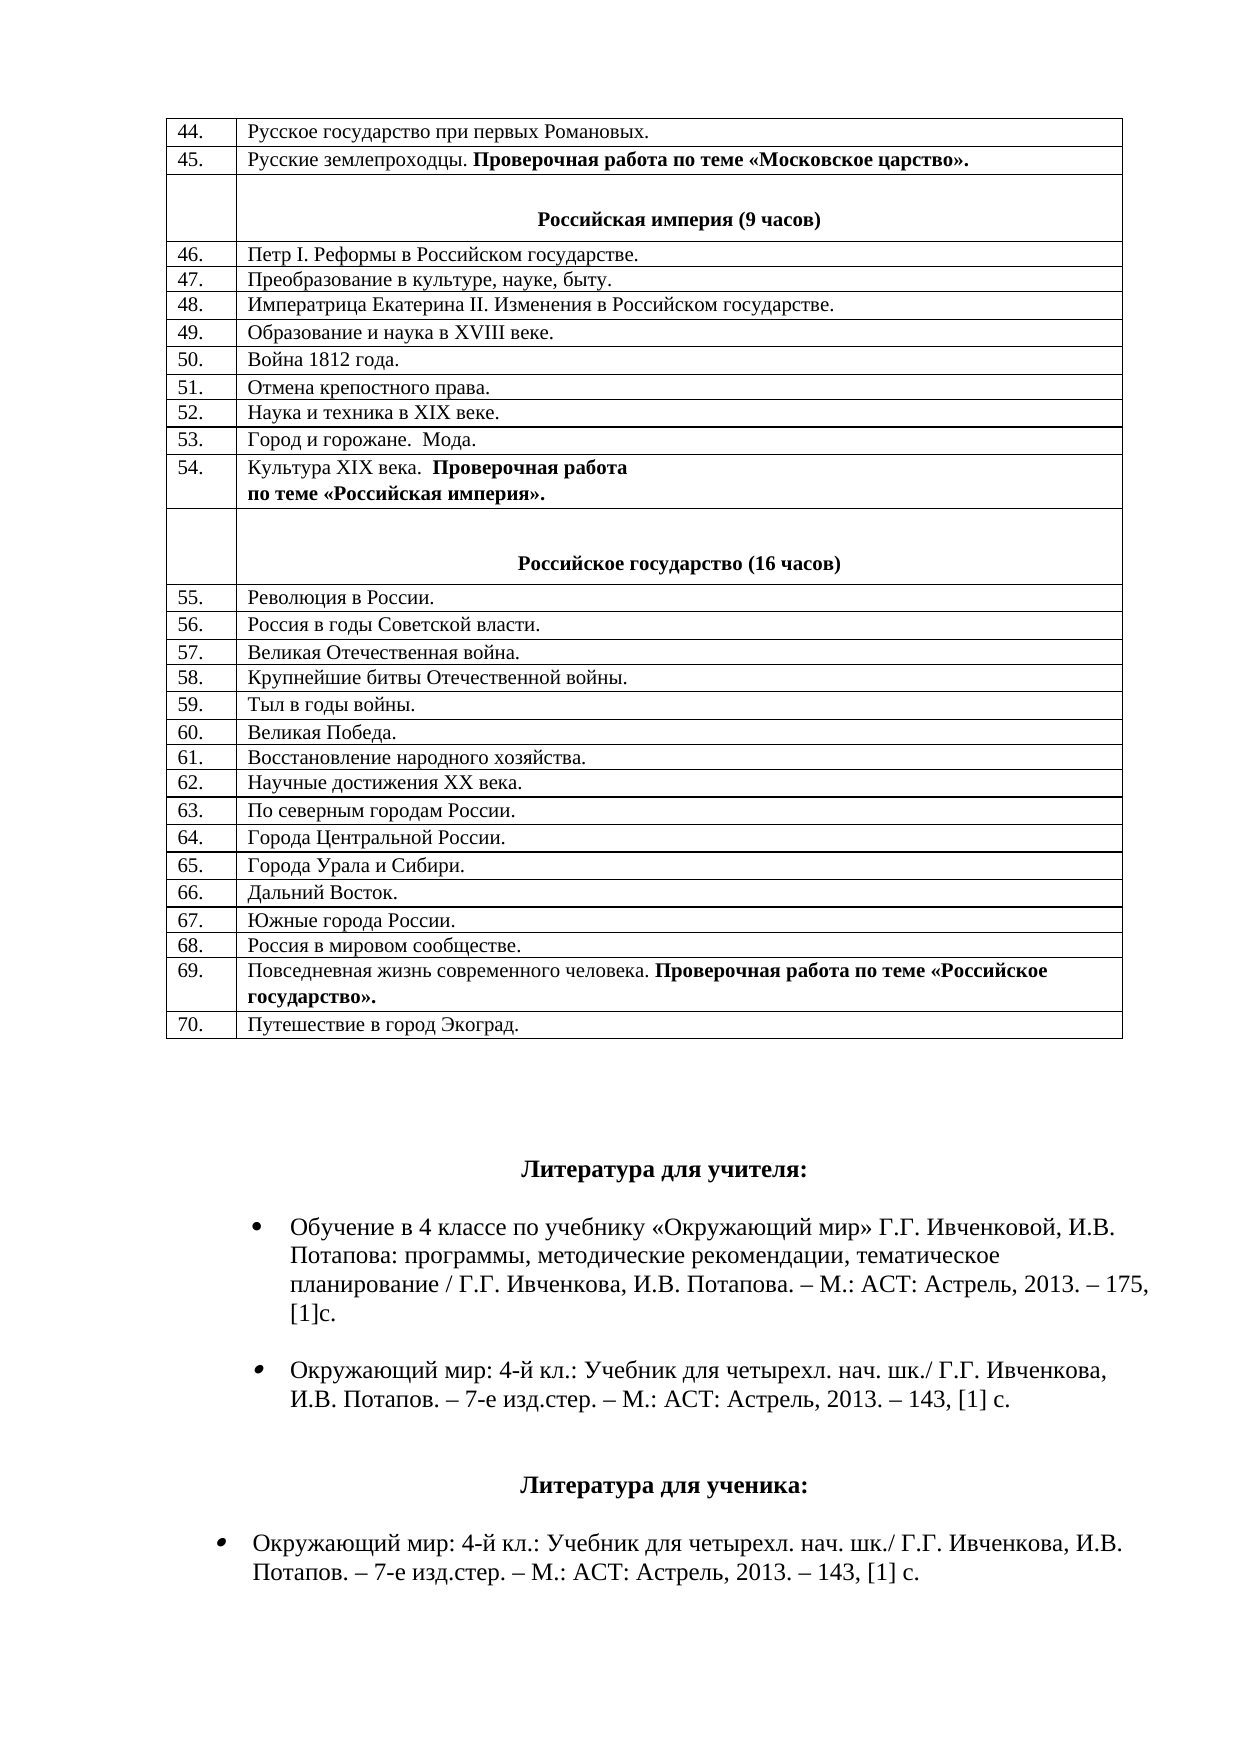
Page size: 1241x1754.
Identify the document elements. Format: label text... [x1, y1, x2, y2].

table_cell 65. [167, 853, 236, 879]
table_cell Город и горожане. Мода. [237, 428, 1122, 454]
table_cell 45. [167, 147, 236, 174]
table_cell 49. [167, 320, 236, 346]
table_cell 61. [167, 745, 236, 769]
table_cell Тыл в годы войны. [237, 692, 1122, 719]
table_cell Великая Отечественная война. [237, 640, 1122, 664]
table_cell 56. [167, 612, 236, 639]
table_cell 67. [167, 908, 236, 932]
table_cell 70. [167, 1012, 236, 1038]
table_cell Научные достижения XX века. [237, 770, 1122, 796]
text Литература для учителя: [177, 1154, 1152, 1183]
table_cell Крупнейшие битвы Отечественной войны. [237, 665, 1122, 691]
table_cell Революция в России. [237, 585, 1122, 611]
table_cell Восстановление народного хозяйства. [237, 745, 1122, 769]
table_cell [167, 509, 236, 584]
table_cell 44. [167, 119, 236, 146]
table_cell Путешествие в город Экоград. [237, 1012, 1122, 1038]
table_cell Наука и техника в XIX веке. [237, 400, 1122, 426]
table_cell 46. [167, 242, 236, 266]
table_cell Отмена крепостного права. [237, 375, 1122, 399]
table_cell 53. [167, 428, 236, 454]
table_cell Русские землепроходцы. Проверочная работа по теме «Московское царство». [237, 147, 1122, 174]
table_cell 54. [167, 455, 236, 508]
table_cell Повседневная жизнь современного человека. Проверочная работа по теме «Российское государство». [237, 958, 1122, 1011]
table_cell 50. [167, 347, 236, 374]
table_cell 47. [167, 267, 236, 291]
table_cell 58. [167, 665, 236, 691]
table_cell 63. [167, 798, 236, 824]
table_cell Дальний Восток. [237, 880, 1122, 906]
table_cell Российская империя (9 часов) [237, 175, 1122, 241]
table_cell Петр I. Реформы в Российском государстве. [237, 242, 1122, 266]
table_cell Россия в годы Советской власти. [237, 612, 1122, 639]
table_cell 59. [167, 692, 236, 719]
table_cell Преобразование в культуре, науке, быту. [237, 267, 1122, 291]
table_cell Южные города России. [237, 908, 1122, 932]
table_cell Российское государство (16 часов) [237, 509, 1122, 584]
table_cell 68. [167, 933, 236, 957]
table_cell Россия в мировом сообществе. [237, 933, 1122, 957]
table_cell Великая Победа. [237, 720, 1122, 744]
table_cell 60. [167, 720, 236, 744]
table_cell Императрица Екатерина II. Изменения в Российском государстве. [237, 292, 1122, 319]
table_cell Культура XIX века. Проверочная работа по теме «Российская империя». [237, 455, 1122, 508]
text Литература для ученика: [177, 1470, 1152, 1499]
list Окружающий мир: 4-й кл.: Учебник для четырехл. нач. шк./ Г.Г. Ивченкова, И.В. Потапов. – 7-е изд.стер. – М.: АСТ: Астрель, 2013. – 143, [1] с. [252, 1355, 1152, 1413]
table_cell [167, 175, 236, 241]
table_cell 55. [167, 585, 236, 611]
table_cell Война 1812 года. [237, 347, 1122, 374]
list Окружающий мир: 4-й кл.: Учебник для четырехл. нач. шк./ Г.Г. Ивченкова, И.В. Потапов. – 7-е изд.стер. – М.: АСТ: Астрель, 2013. – 143, [1] с. [215, 1528, 1152, 1585]
table_cell 52. [167, 400, 236, 426]
table_cell 57. [167, 640, 236, 664]
table_cell 48. [167, 292, 236, 319]
table_cell Русское государство при первых Романовых. [237, 119, 1122, 146]
table_cell 69. [167, 958, 236, 1011]
list Обучение в 4 классе по учебнику «Окружающий мир» Г.Г. Ивченковой, И.В. Потапова: программы, методические рекомендации, тематическое планирование / Г.Г. Ивченкова, И.В. Потапова. – М.: АСТ: Астрель, 2013. – 175, [1]с. [252, 1212, 1152, 1327]
table_cell 66. [167, 880, 236, 906]
table_cell По северным городам России. [237, 798, 1122, 824]
table_cell 62. [167, 770, 236, 796]
table_cell 64. [167, 825, 236, 851]
table_cell Города Урала и Сибири. [237, 853, 1122, 879]
table_cell 51. [167, 375, 236, 399]
table_cell Образование и наука в XVIII веке. [237, 320, 1122, 346]
table_cell Города Центральной России. [237, 825, 1122, 851]
